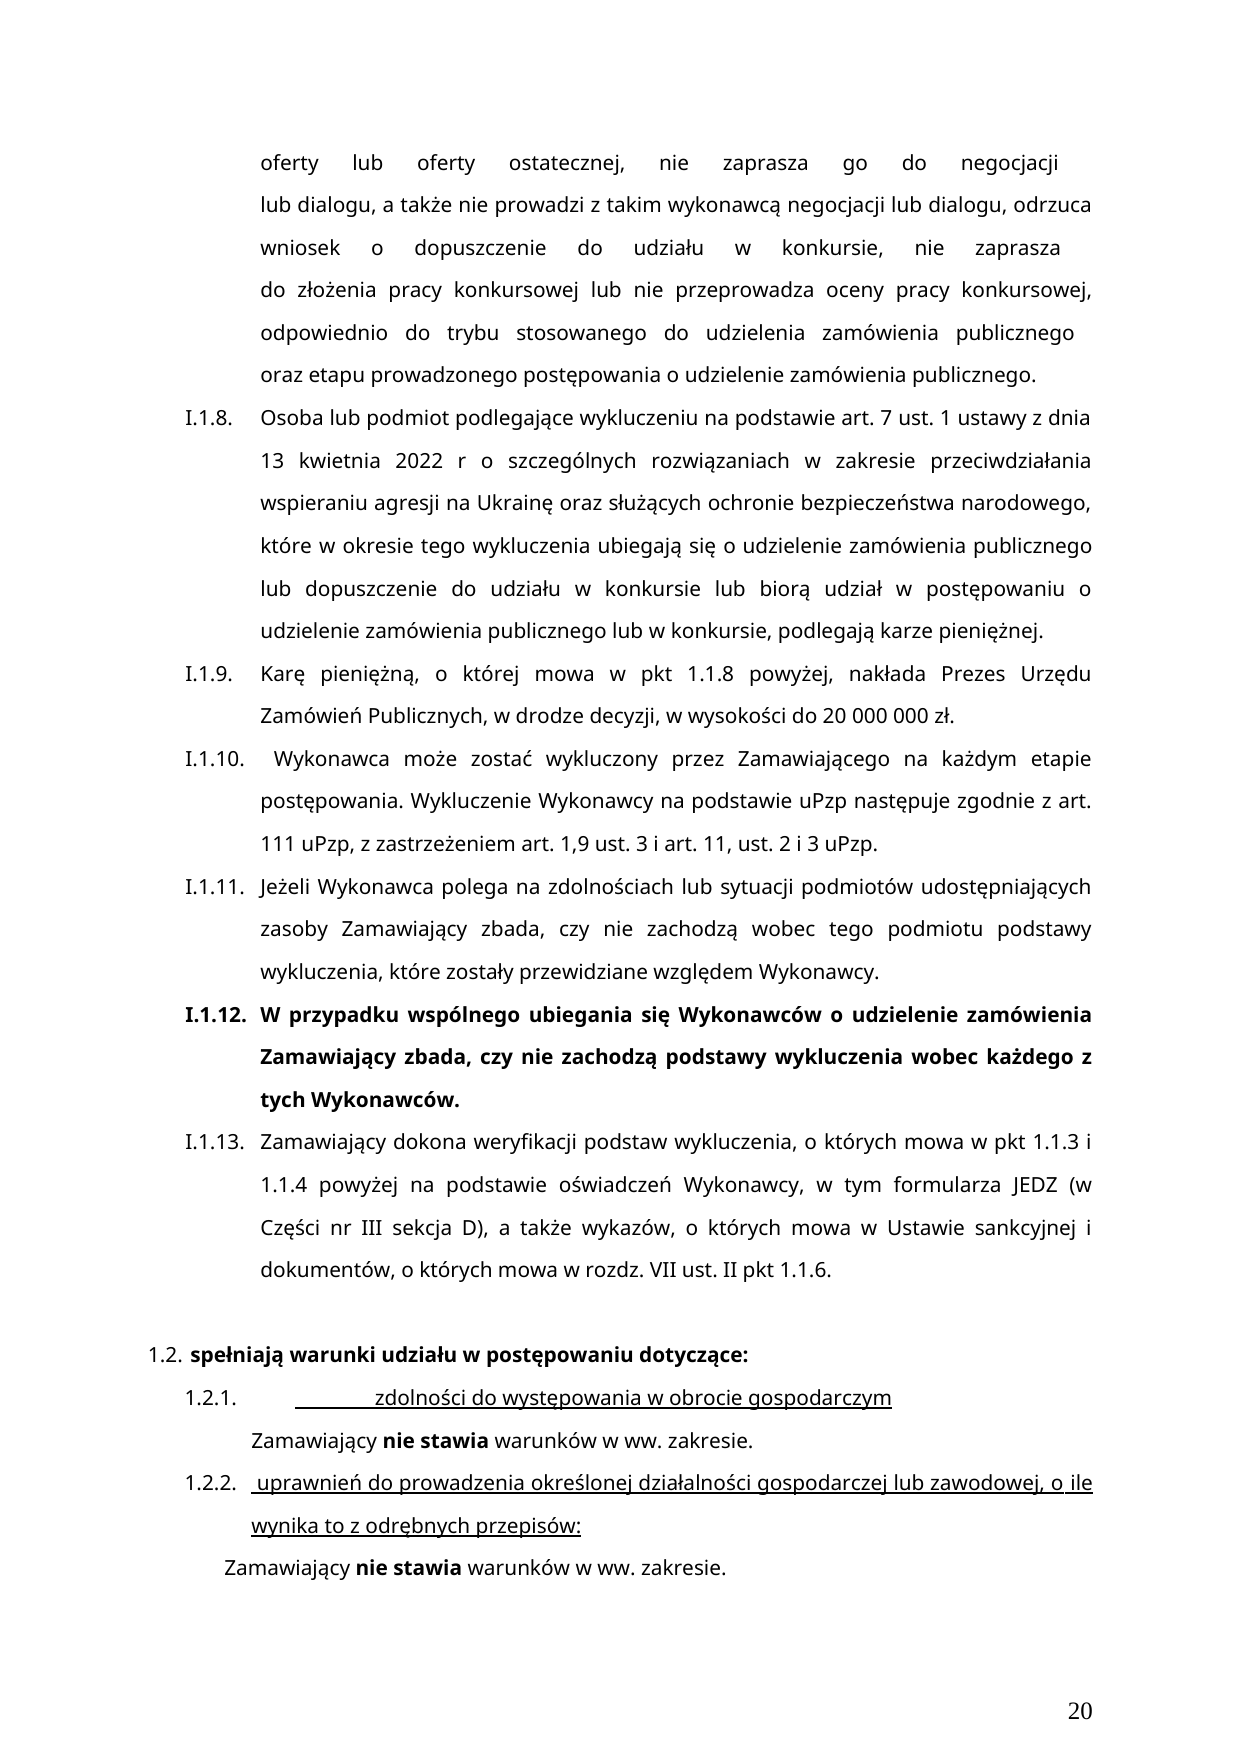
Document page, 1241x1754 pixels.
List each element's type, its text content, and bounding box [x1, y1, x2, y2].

list uprawnień do prowadzenia określonej działalności gospodarczej lub zawodowej, o ile wynika to z odrębnych przepisów: [184, 1468, 1093, 1539]
list Jeżeli Wykonawca polega na zdolnościach lub sytuacji podmiotów udostępniających zasoby Zamawiający zbada, czy nie zachodzą wobec tego podmiotu podstawy wykluczenia, które zostały przewidziane względem Wykonawcy. [185, 872, 1093, 986]
list W przypadku wspólnego ubiegania się Wykonawców o udzielenie zamówienia Zamawiający zbada, czy nie zachodzą podstawy wykluczenia wobec każdego z tych Wykonawców. [185, 1000, 1093, 1113]
list Osoba lub podmiot podlegające wykluczeniu na podstawie art. 7 ust. 1 ustawy z dnia 13 kwietnia 2022 r o szczególnych rozwiązaniach w zakresie przeciwdziałania wspieraniu agresji na Ukrainę oraz służących ochronie bezpieczeństwa narodowego, które w okresie tego wykluczenia ubiegają się o udzielenie zamówienia publicznego lub dopuszczenie do udziału w konkursie lub biorą udział w postępowaniu o udzielenie zamówienia publicznego lub w konkursie, podlegają karze pieniężnej. [185, 403, 1093, 645]
list Zamawiający dokona weryfikacji podstaw wykluczenia, o których mowa w pkt 1.1.3 i 1.1.4 powyżej na podstawie oświadczeń Wykonawcy, w tym formularza JEDZ (w Części nr III sekcja D), a także wykazów, o których mowa w Ustawie sankcyjnej i dokumentów, o których mowa w rozdz. VII ust. II pkt 1.1.6. [185, 1127, 1093, 1284]
list Wykonawca może zostać wykluczony przez Zamawiającego na każdym etapie postępowania. Wykluczenie Wykonawcy na podstawie uPzp następuje zgodnie z art. 111 uPzp, z zastrzeżeniem art. 1,9 ust. 3 i art. 11, ust. 2 i 3 uPzp. [185, 744, 1093, 858]
list zdolności do występowania w obrocie gospodarczym [184, 1383, 1093, 1412]
list spełniają warunki udziału w postępowaniu dotyczące: [148, 1341, 1093, 1369]
list Karę pieniężną, o której mowa w pkt 1.1.8 powyżej, nakłada Prezes Urzędu Zamówień Publicznych, w drodze decyzji, w wysokości do 20 000 000 zł. [185, 659, 1093, 730]
text Zamawiający nie stawia warunków w ww. zakresie. [148, 1553, 1093, 1582]
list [185, 148, 1093, 389]
list Zamawiający nie stawia warunków w ww. zakresie. [251, 1426, 1093, 1454]
